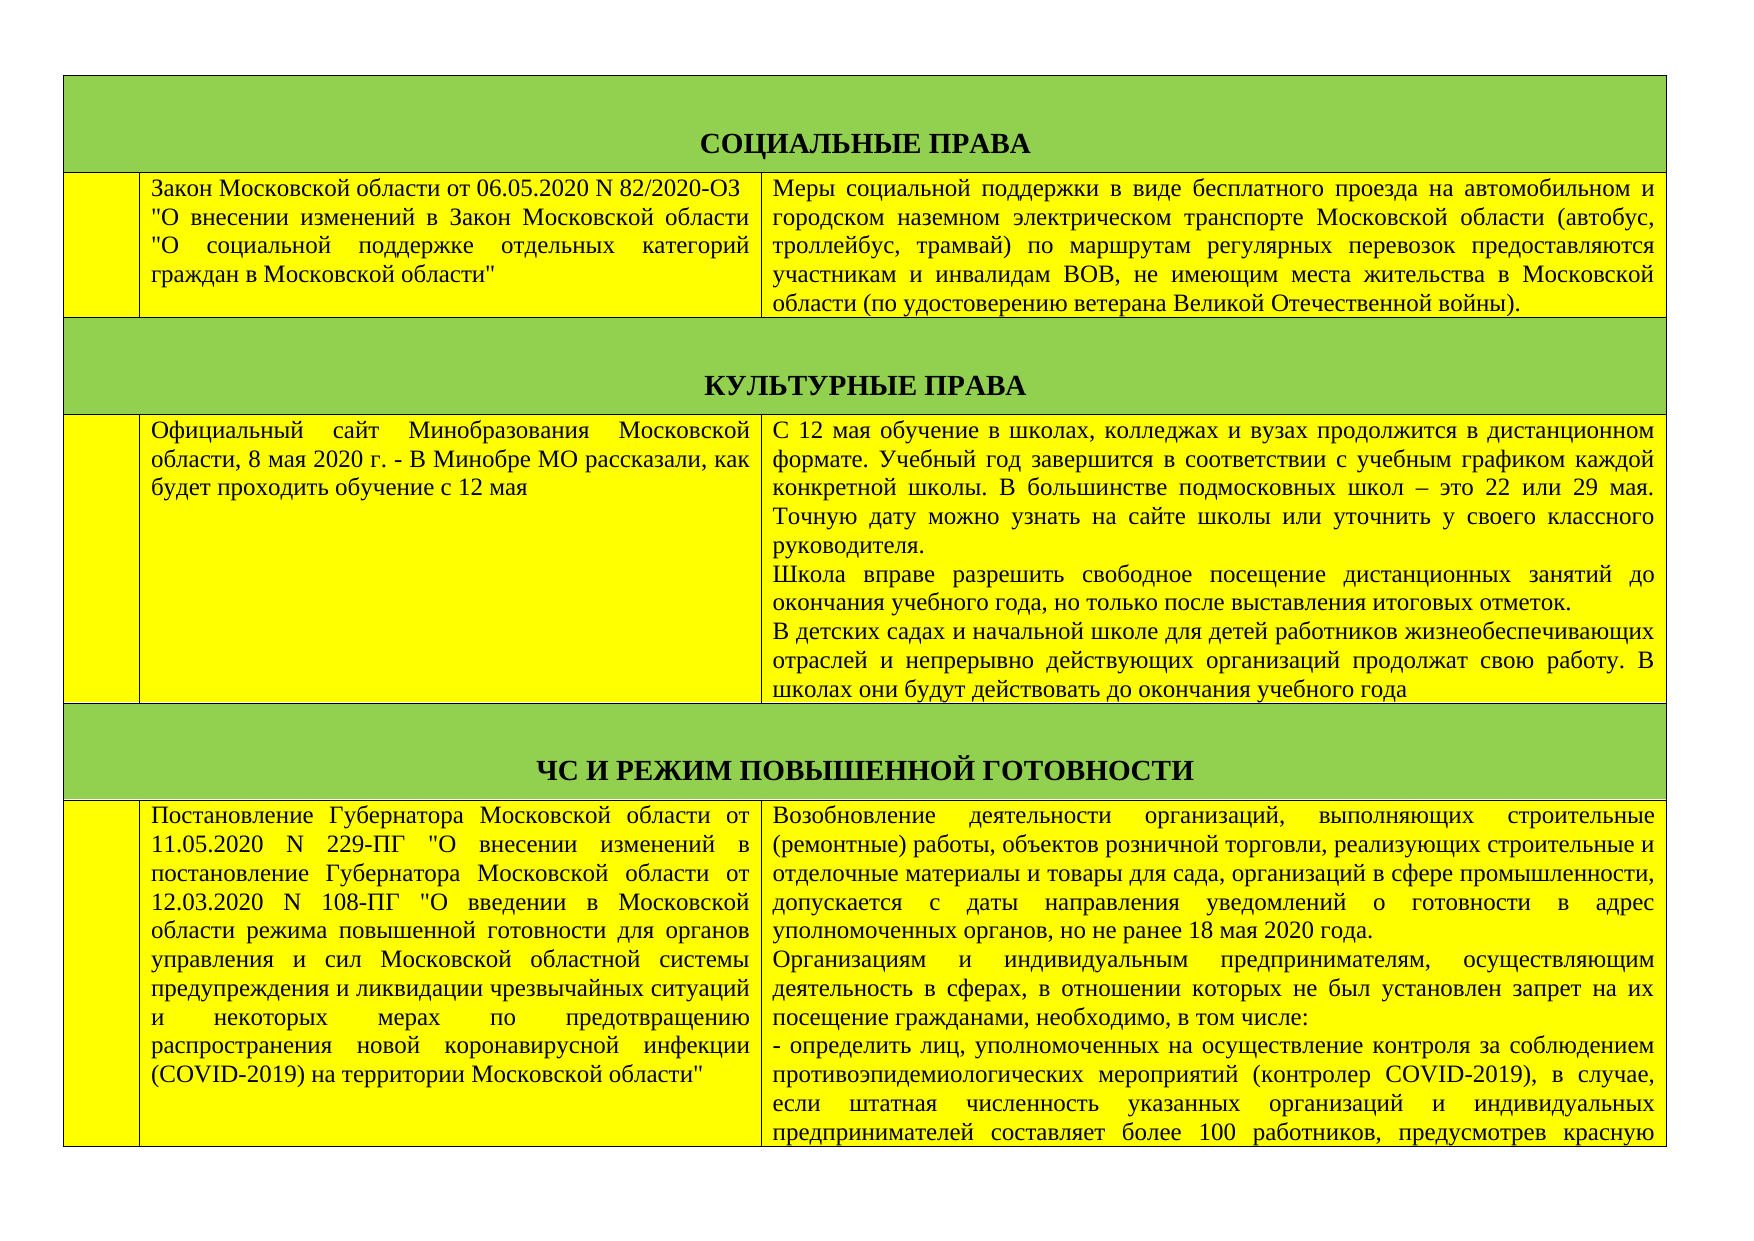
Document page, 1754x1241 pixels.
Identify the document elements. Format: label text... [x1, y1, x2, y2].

table_cell Официальный сайт Минобразования Московской области, 8 мая 2020 г. - В Минобре МО рассказали, как будет проходить обучение с 12 мая [140, 415, 761, 702]
table_cell КУЛЬТУРНЫЕ ПРАВА [64, 318, 1666, 414]
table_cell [140, 801, 761, 1146]
table_cell Меры социальной поддержки в виде бесплатного проезда на автомобильном и городском наземном электрическом транспорте Московской области (автобус, троллейбус, трамвай) по маршрутам регулярных перевозок предоставляются участникам и инвалидам ВОВ, не имеющим места жительства в Московской области (по удостоверению ветерана Великой Отечественной войны). [762, 173, 1666, 317]
table_cell [64, 801, 139, 1146]
table_cell СОЦИАЛЬНЫЕ ПРАВА [64, 76, 1666, 172]
table_cell [64, 415, 139, 702]
table_cell С 12 мая обучение в школах, колледжах и вузах продолжится в дистанционном формате. Учебный год завершится в соответствии с учебным графиком каждой конкретной школы. В большинстве подмосковных школ – это 22 или 29 мая. Точную дату можно узнать на сайте школы или уточнить у своего классного руководителя. Школа вправе разрешить свободное посещение дистанционных занятий до окончания учебного года, но только после выставления итоговых отметок. В детских садах и начальной школе для детей работников жизнеобеспечивающих отраслей и непрерывно действующих организаций продолжат свою работу. В школах они будут действовать до окончания учебного года [762, 415, 1666, 702]
table_cell [64, 173, 139, 317]
table_cell ЧС И РЕЖИМ ПОВЫШЕННОЙ ГОТОВНОСТИ [64, 704, 1666, 799]
table_cell Закон Московской области от 06.05.2020 N 82/2020-ОЗ "О внесении изменений в Закон Московской области "О социальной поддержке отдельных категорий граждан в Московской области" [140, 173, 761, 317]
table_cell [762, 801, 1666, 1146]
